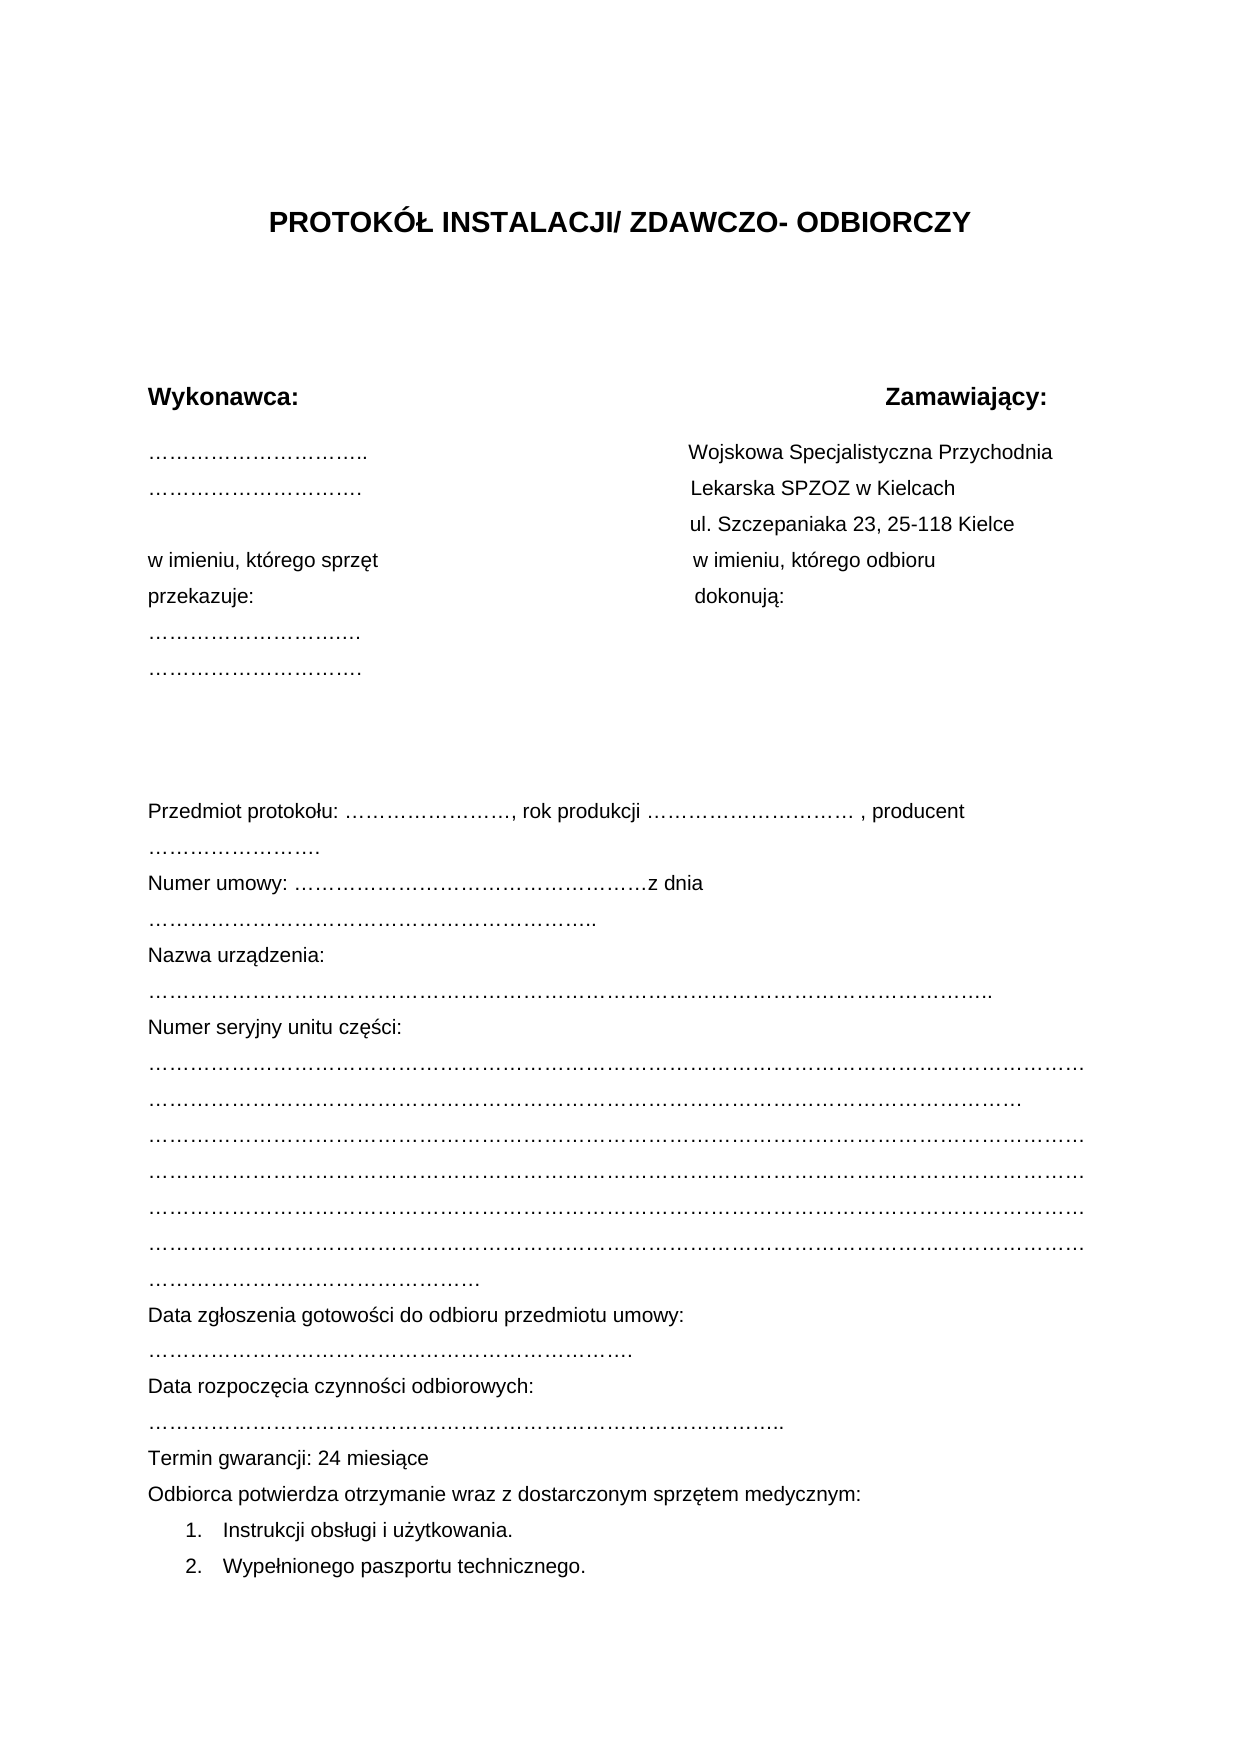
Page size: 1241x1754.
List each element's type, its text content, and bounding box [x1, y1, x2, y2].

text Data zgłoszenia gotowości do odbioru przedmiotu umowy: ……………………………………………………………. [148, 1302, 1093, 1362]
text …………………………. [148, 656, 1093, 679]
text ……………………….… [148, 619, 1093, 643]
text przekazuje: dokonują: [148, 584, 1093, 608]
list Instrukcji obsługi i użytkowania. [185, 1518, 1093, 1542]
text …………………………. Lekarska SPZOZ w Kielcach [148, 476, 1093, 500]
text Numer umowy: ……………………………………………z dnia ……………………………………………………….. [148, 871, 1093, 931]
text Termin gwarancji: 24 miesiące [148, 1446, 1093, 1470]
text ………………………………………………………………………………………………………………………………………………………………………………………………………………………………………………………………………………………………………………………………………………………………………………………………………………………………………………………………………………………………………………………………………… [148, 1123, 1093, 1290]
list Wypełnionego paszportu technicznego. [185, 1554, 1093, 1578]
text w imieniu, którego sprzęt w imieniu, którego odbioru [148, 548, 1093, 572]
text Numer seryjny unitu części: ……………………………………………………………………………………………………………………………………………………………………………………………………………………………………… [148, 1015, 1093, 1111]
text PROTOKÓŁ INSTALACJI/ ZDAWCZO- ODBIORCZY [148, 205, 1093, 239]
text ul. Szczepaniaka 23, 25-118 Kielce [148, 512, 1093, 536]
text Odbiorca potwierdza otrzymanie wraz z dostarczonym sprzętem medycznym: [148, 1482, 1093, 1506]
text Wykonawca: Zamawiający: [148, 382, 1093, 411]
text Data rozpoczęcia czynności odbiorowych: ……………………………………………………………………………….. [148, 1374, 1093, 1434]
text Przedmiot protokołu: ……………………, rok produkcji ………………………… , producent ……………………. [148, 799, 1093, 859]
text Nazwa urządzenia: ………………………………………………………………………………………………………….. [148, 943, 1093, 1003]
text ………………………….. Wojskowa Specjalistyczna Przychodnia [148, 440, 1093, 464]
